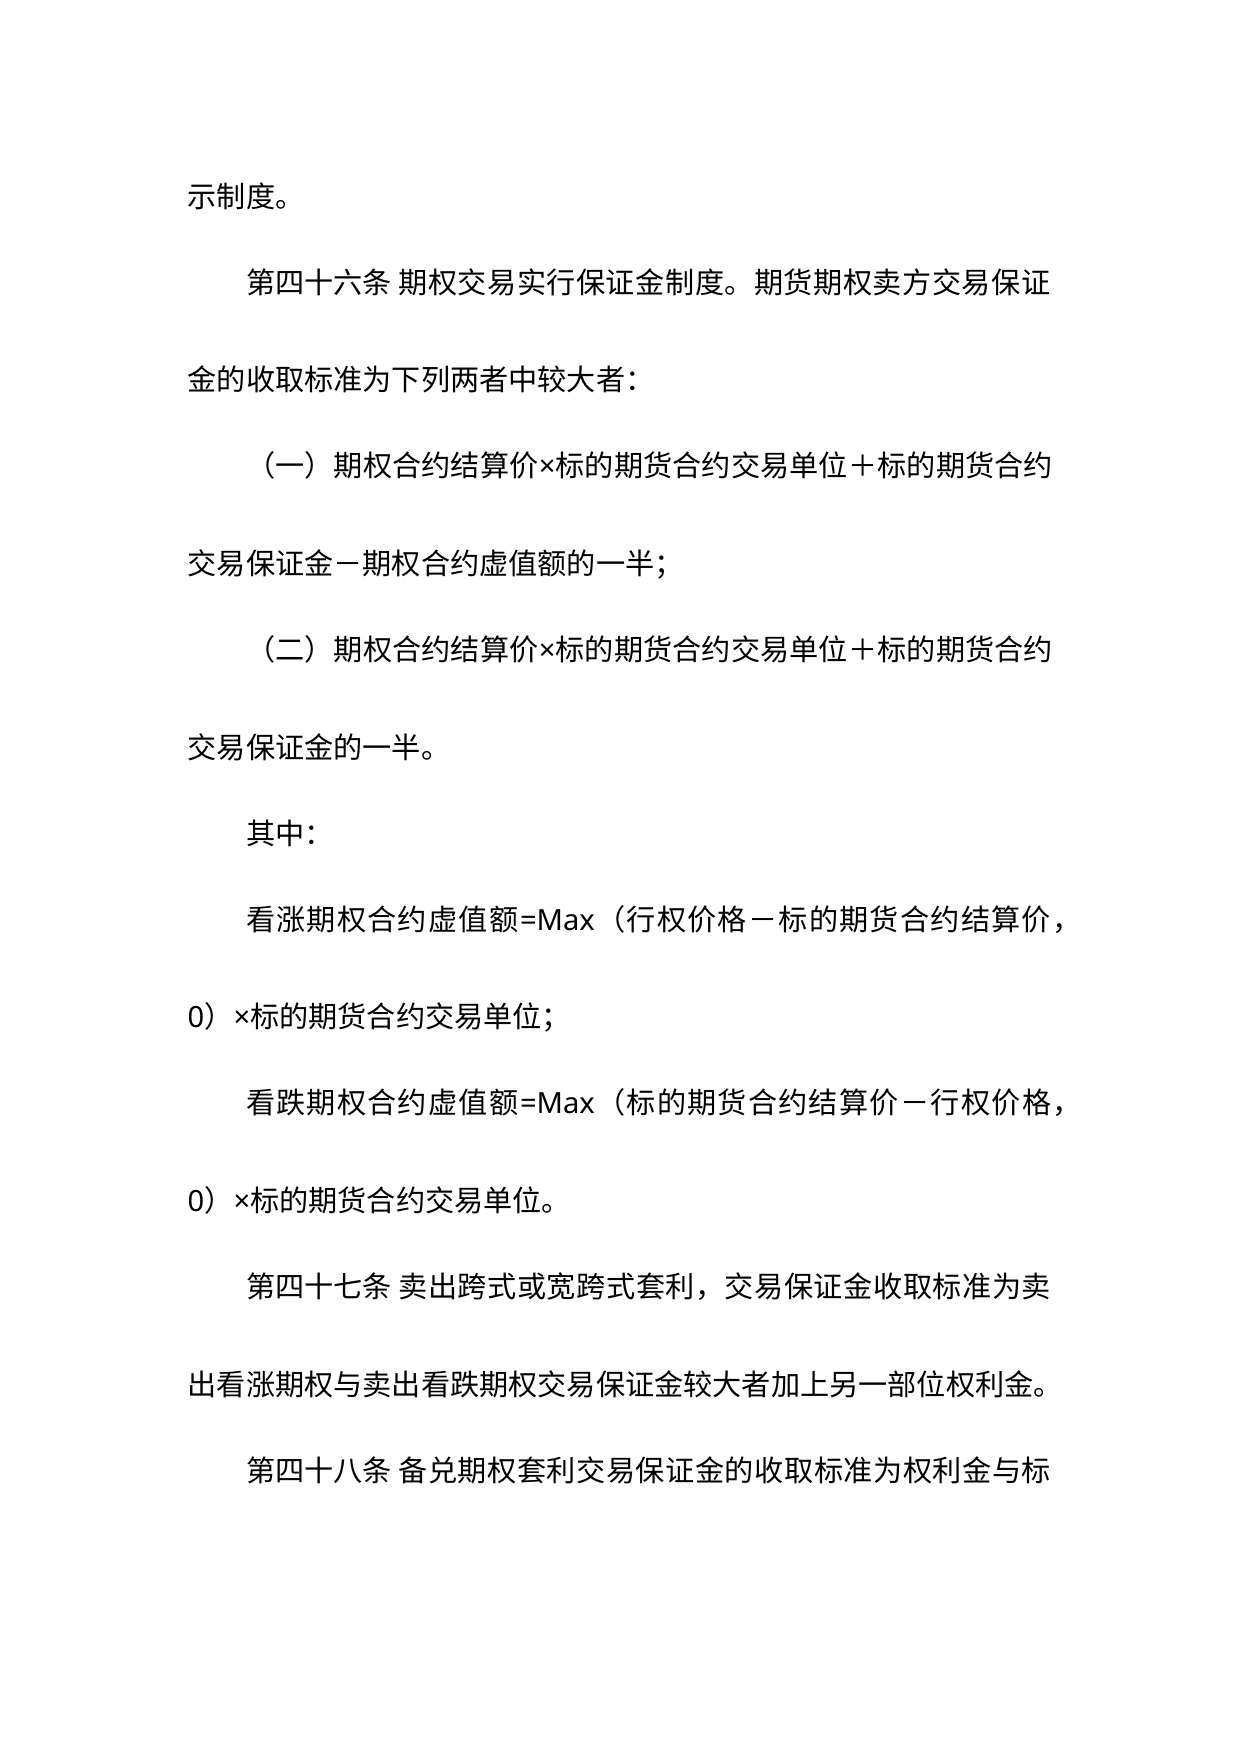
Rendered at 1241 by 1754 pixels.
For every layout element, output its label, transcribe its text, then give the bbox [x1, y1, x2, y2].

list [187, 162, 1053, 227]
list 期权交易实行保证金制度。期货期权卖方交易保证金的收取标准为下列两者中较大者： [187, 248, 1053, 411]
text 其中： [187, 799, 1053, 864]
text （二）期权合约结算价×标的期货合约交易单位＋标的期货合约交易保证金的一半。 [187, 615, 1053, 778]
text 看涨期权合约虚值额=Max（行权价格－标的期货合约结算价，0）×标的期货合约交易单位； [187, 885, 1053, 1048]
text 看跌期权合约虚值额=Max（标的期货合约结算价－行权价格，0）×标的期货合约交易单位。 [187, 1069, 1053, 1231]
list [187, 1436, 1053, 1501]
text （一）期权合约结算价×标的期货合约交易单位＋标的期货合约交易保证金－期权合约虚值额的一半； [187, 432, 1053, 594]
list 卖出跨式或宽跨式套利，交易保证金收取标准为卖出看涨期权与卖出看跌期权交易保证金较大者加上另一部位权利金。 [187, 1252, 1053, 1415]
